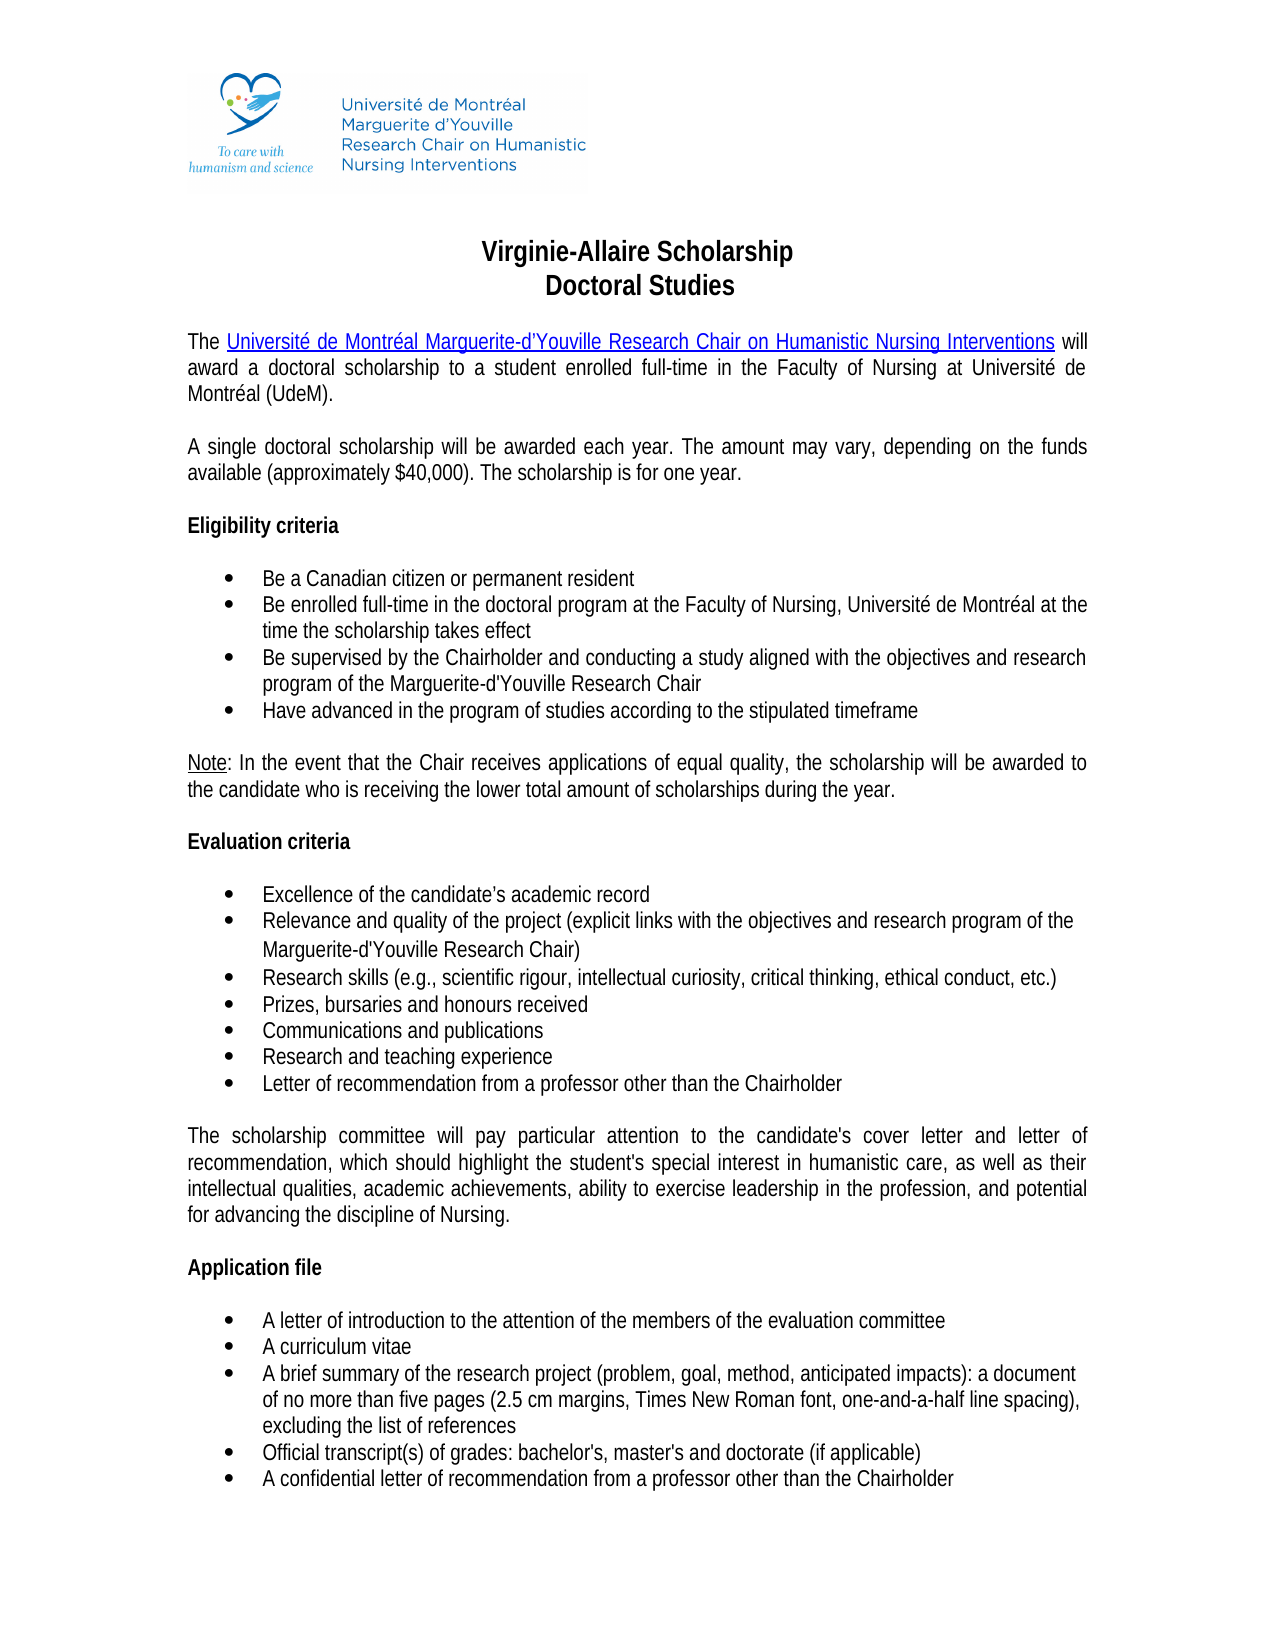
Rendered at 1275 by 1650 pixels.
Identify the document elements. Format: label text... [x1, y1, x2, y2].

list Relevance and quality of the project (explicit links with the objectives and research program of the Marguerite-d'Youville Research Chair) [225, 907, 1088, 962]
text Evaluation criteria [187, 828, 1088, 855]
text Doctoral Studies [187, 268, 1088, 301]
list Communications and publications [225, 1017, 1088, 1043]
list Note: In the event that the Chair receives applications of equal quality, the scholarship will be awarded to the candidate who is receiving the lower total amount of scholarships during the year. [187, 749, 1088, 802]
list Have advanced in the program of studies according to the stipulated timeframe [225, 697, 1088, 723]
list Letter of recommendation from a professor other than the Chairholder [225, 1070, 1088, 1096]
text The scholarship committee will pay particular attention to the candidate's cover letter and letter of recommendation, which should highlight the student's special interest in humanistic care, as well as their intellectual qualities, academic achievements, ability to exercise leadership in the profession, and potential for advancing the discipline of Nursing. [187, 1122, 1088, 1228]
list Be enrolled full-time in the doctoral program at the Faculty of Nursing, Université de Montréal at the time the scholarship takes effect [225, 591, 1088, 644]
list Official transcript(s) of grades: bachelor's, master's and doctorate (if applicable) [225, 1439, 1088, 1465]
list A confidential letter of recommendation from a professor other than the Chairholder [225, 1465, 1088, 1491]
text A single doctoral scholarship will be awarded each year. The amount may vary, depending on the funds available (approximately $40,000). The scholarship is for one year. [187, 433, 1088, 486]
list Research and teaching experience [225, 1043, 1088, 1070]
list A letter of introduction to the attention of the members of the evaluation committee [225, 1307, 1088, 1333]
list Excellence of the candidate’s academic record [225, 881, 1088, 907]
text Application file [187, 1254, 1088, 1281]
list Be a Canadian citizen or permanent resident [225, 565, 1088, 591]
list A curriculum vitae [225, 1333, 1088, 1359]
list Research skills (e.g., scientific rigour, intellectual curiosity, critical thinking, ethical conduct, etc.) [225, 964, 1088, 991]
list A brief summary of the research project (problem, goal, method, anticipated impacts): a document of no more than five pages (2.5 cm margins, Times New Roman font, one-and-a-half line spacing), excluding the list of references [225, 1359, 1088, 1439]
list Prizes, bursaries and honours received [225, 991, 1088, 1017]
text The Université de Montréal Marguerite-d’Youville Research Chair on Humanistic Nursing Interventions will award a doctoral scholarship to a student enrolled full-time in the Faculty of Nursing at Université de Montréal (UdeM). [187, 328, 1088, 407]
text Virginie-Allaire Scholarship [187, 234, 1088, 268]
text Eligibility criteria [187, 512, 1088, 538]
list Be supervised by the Chairholder and conducting a study aligned with the objectives and research program of the Marguerite-d'Youville Research Chair [225, 644, 1088, 697]
picture [187, 73, 588, 194]
